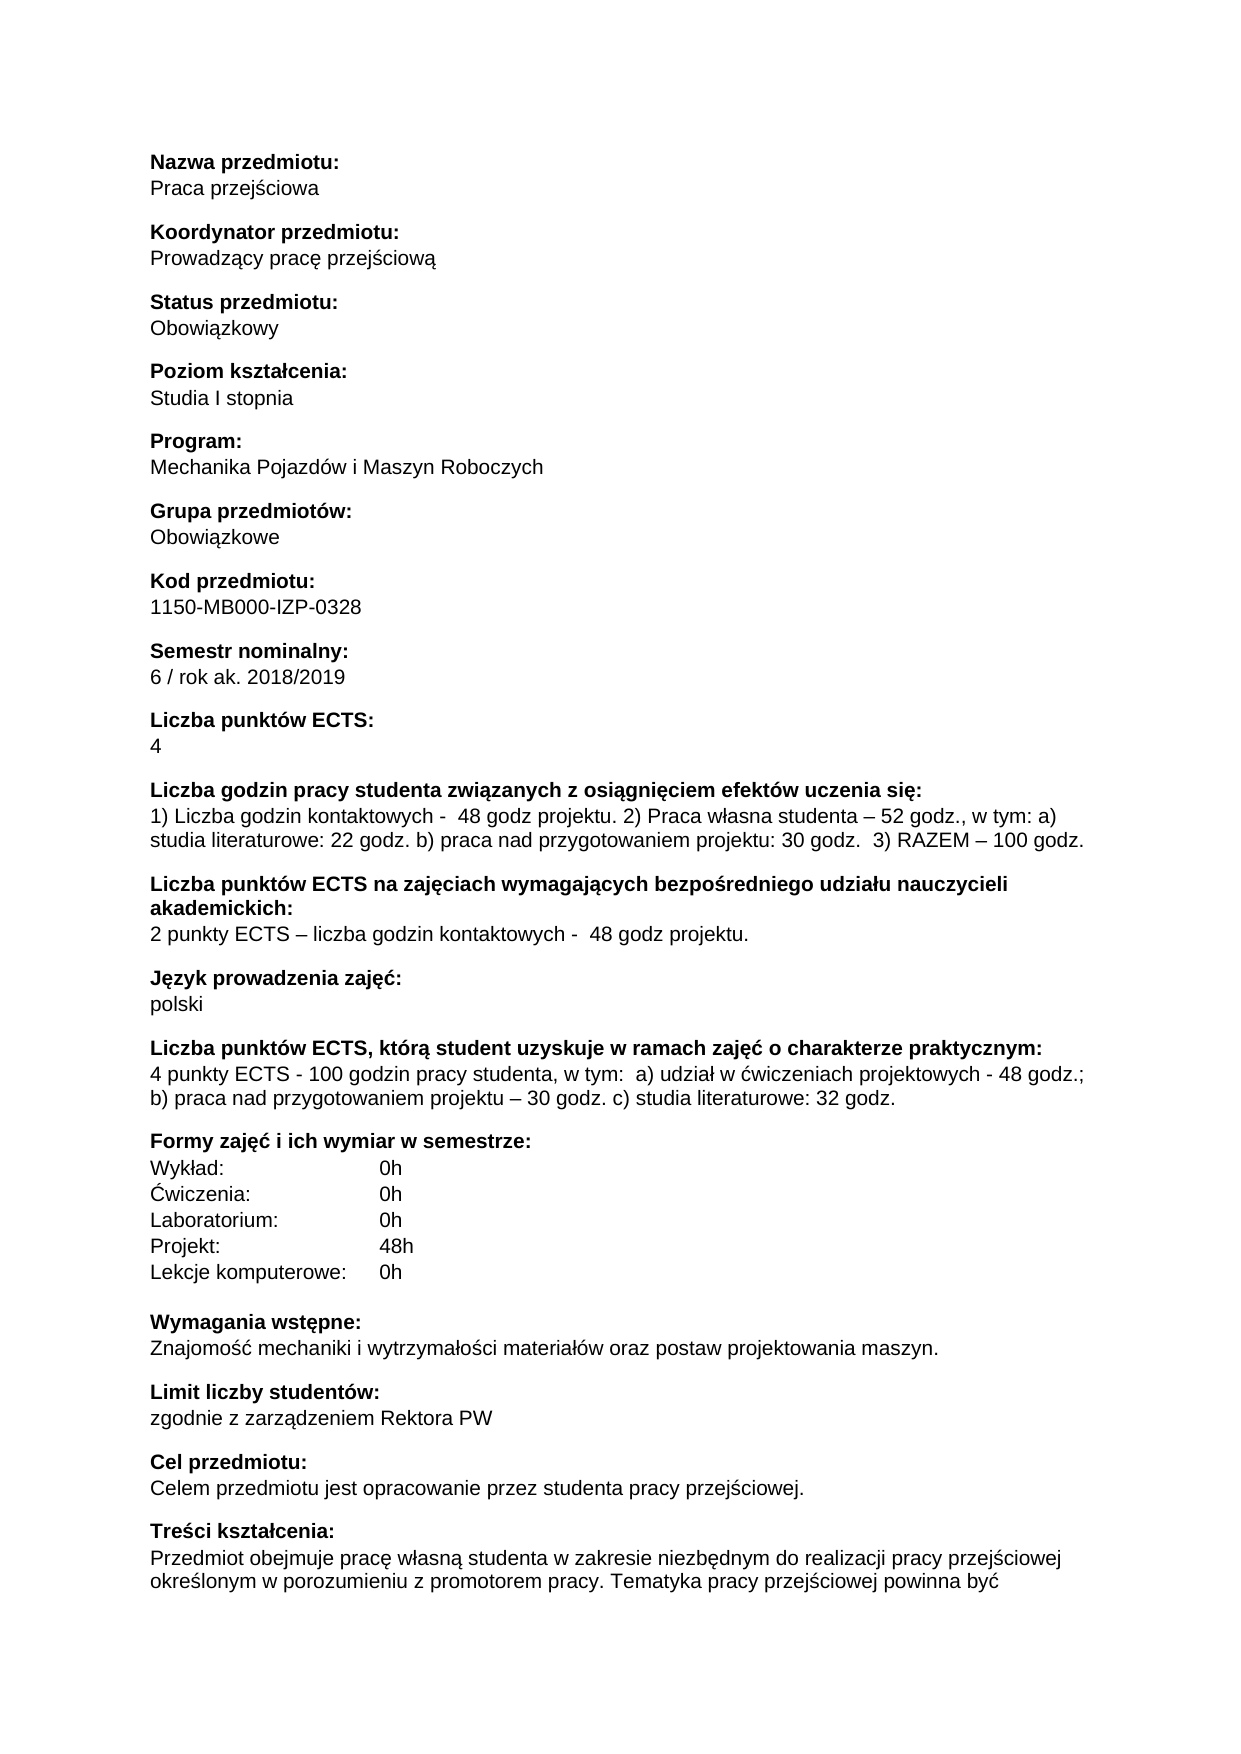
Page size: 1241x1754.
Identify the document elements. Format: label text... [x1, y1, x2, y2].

text Obowiązkowy [150, 316, 1090, 339]
text Program: [150, 429, 1090, 453]
text Cel przedmiotu: [150, 1449, 1090, 1473]
text 2 punkty ECTS – liczba godzin kontaktowych - 48 godz projektu. [150, 922, 1090, 946]
text zgodnie z zarządzeniem Rektora PW [150, 1406, 1090, 1430]
text Formy zajęć i ich wymiar w semestrze: [150, 1129, 1090, 1153]
text 4 punkty ECTS - 100 godzin pracy studenta, w tym: a) udział w ćwiczeniach projektowych - 48 godz.; b) praca nad przygotowaniem projektu – 30 godz. c) studia literaturowe: 32 godz. [150, 1061, 1090, 1109]
text 1) Liczba godzin kontaktowych - 48 godz projektu. 2) Praca własna studenta – 52 godz., w tym: a) studia literaturowe: 22 godz. b) praca nad przygotowaniem projektu: 30 godz. 3) RAZEM – 100 godz. [150, 804, 1090, 852]
table_header 0h [369, 1156, 597, 1180]
text Grupa przedmiotów: [150, 499, 1090, 523]
text 4 [150, 734, 1090, 758]
text Liczba punktów ECTS: [150, 708, 1090, 732]
text Status przedmiotu: [150, 289, 1090, 313]
text Liczba punktów ECTS, którą student uzyskuje w ramach zajęć o charakterze praktycznym: [150, 1035, 1090, 1059]
table_cell Laboratorium: [140, 1208, 367, 1232]
table_cell Projekt: [140, 1234, 367, 1258]
text Wymagania wstępne: [150, 1310, 1090, 1334]
text Liczba godzin pracy studenta związanych z osiągnięciem efektów uczenia się: [150, 778, 1090, 802]
table_cell 48h [369, 1232, 597, 1258]
text Poziom kształcenia: [150, 359, 1090, 383]
text Obowiązkowe [150, 525, 1090, 549]
table_header Wykład: [140, 1156, 367, 1180]
table_cell 0h [369, 1258, 597, 1284]
text Język prowadzenia zajęć: [150, 966, 1090, 989]
text 1150-MB000-IZP-0328 [150, 595, 1090, 619]
text Znajomość mechaniki i wytrzymałości materiałów oraz postaw projektowania maszyn. [150, 1336, 1090, 1360]
text 6 / rok ak. 2018/2019 [150, 664, 1090, 688]
text Celem przedmiotu jest opracowanie przez studenta pracy przejściowej. [150, 1476, 1090, 1499]
text Mechanika Pojazdów i Maszyn Roboczych [150, 455, 1090, 479]
table_cell 0h [369, 1180, 597, 1206]
text Kod przedmiotu: [150, 569, 1090, 593]
table_cell Lekcje komputerowe: [140, 1260, 367, 1284]
table_cell 0h [369, 1206, 597, 1232]
table_cell Ćwiczenia: [140, 1182, 367, 1206]
text Liczba punktów ECTS na zajęciach wymagających bezpośredniego udziału nauczycieli akademickich: [150, 872, 1090, 920]
text Koordynator przedmiotu: [150, 220, 1090, 244]
text Praca przejściowa [150, 176, 1090, 200]
text Limit liczby studentów: [150, 1380, 1090, 1404]
text polski [150, 992, 1090, 1016]
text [150, 1545, 1090, 1593]
text Treści kształcenia: [150, 1519, 1090, 1543]
text Nazwa przedmiotu: [150, 150, 1090, 174]
text Semestr nominalny: [150, 638, 1090, 662]
text Prowadzący pracę przejściową [150, 246, 1090, 270]
text Studia I stopnia [150, 385, 1090, 409]
